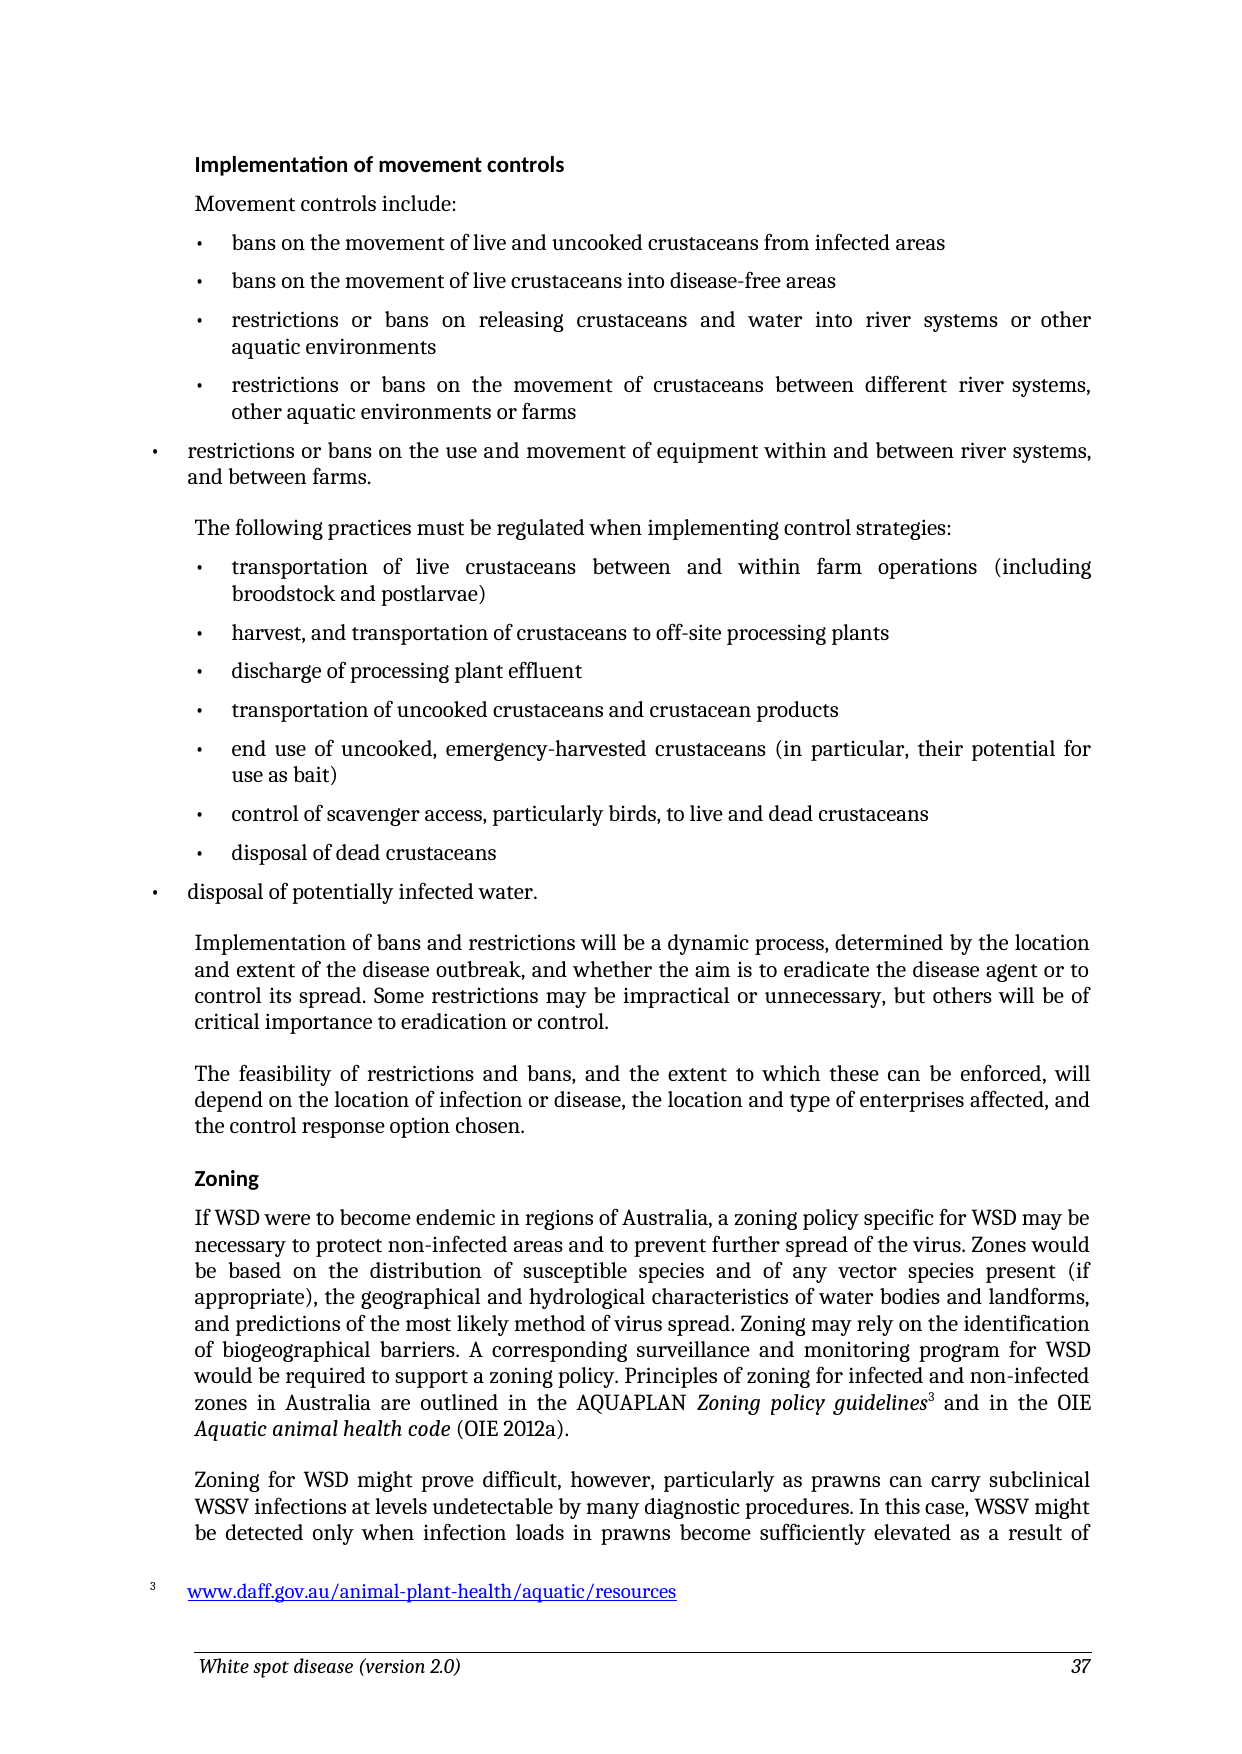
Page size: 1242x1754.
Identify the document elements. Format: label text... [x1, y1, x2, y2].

text restrictions or bans on the movement of crustaceans between different river systems, other aquatic environments or farms [194, 372, 1092, 425]
subtitle Implementation of movement controls [194, 150, 1092, 178]
text disposal of dead crustaceans [194, 840, 1092, 866]
text restrictions or bans on releasing crustaceans and water into river systems or other aquatic environments [194, 307, 1092, 360]
text bans on the movement of live crustaceans into disease-free areas [194, 268, 1092, 294]
text discharge of processing plant effluent [194, 658, 1092, 684]
text Implementation of bans and restrictions will be a dynamic process, determined by the location and extent of the disease outbreak, and whether the aim is to eradicate the disease agent or to control its spread. Some restrictions may be impractical or unnecessary, but others will be of critical importance to eradication or control. [194, 930, 1092, 1036]
text harvest, and transportation of crustaceans to off-site processing plants [194, 619, 1092, 646]
text restrictions or bans on the use and movement of equipment within and between river systems, and between farms. [150, 437, 1092, 490]
text transportation of uncooked crustaceans and crustacean products [194, 697, 1092, 723]
text control of scavenger access, particularly birds, to live and dead crustaceans [194, 801, 1092, 827]
text If WSD were to become endemic in regions of Australia, a zoning policy specific for WSD may be necessary to protect non-infected areas and to prevent further spread of the virus. Zones would be based on the distribution of susceptible species and of any vector species present (if appropriate), the geographical and hydrological characteristics of water bodies and landforms, and predictions of the most likely method of virus spread. Zoning may rely on the identification of biogeographical barriers. A corresponding surveillance and monitoring program for WSD would be required to support a zoning policy. Principles of zoning for infected and non-infected zones in Australia are outlined in the AQUAPLAN Zoning policy guidelines and in the OIE Aquatic animal health code (OIE 2012a). [194, 1205, 1092, 1442]
text The following practices must be regulated when implementing control strategies: [194, 515, 1092, 542]
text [194, 1467, 1092, 1546]
text transportation of live crustaceans between and within farm operations (including broodstock and postlarvae) [194, 554, 1092, 607]
text bans on the movement of live and uncooked crustaceans from infected areas [194, 229, 1092, 256]
text end use of uncooked, emergency-harvested crustaceans (in particular, their potential for use as bait) [194, 736, 1092, 788]
text The feasibility of restrictions and bans, and the extent to which these can be enforced, will depend on the location of infection or disease, the location and type of enterprises affected, and the control response option chosen. [194, 1061, 1092, 1139]
text disposal of potentially infected water. [150, 879, 1092, 905]
text Movement controls include: [194, 191, 1092, 217]
subtitle Zoning [194, 1164, 1092, 1193]
